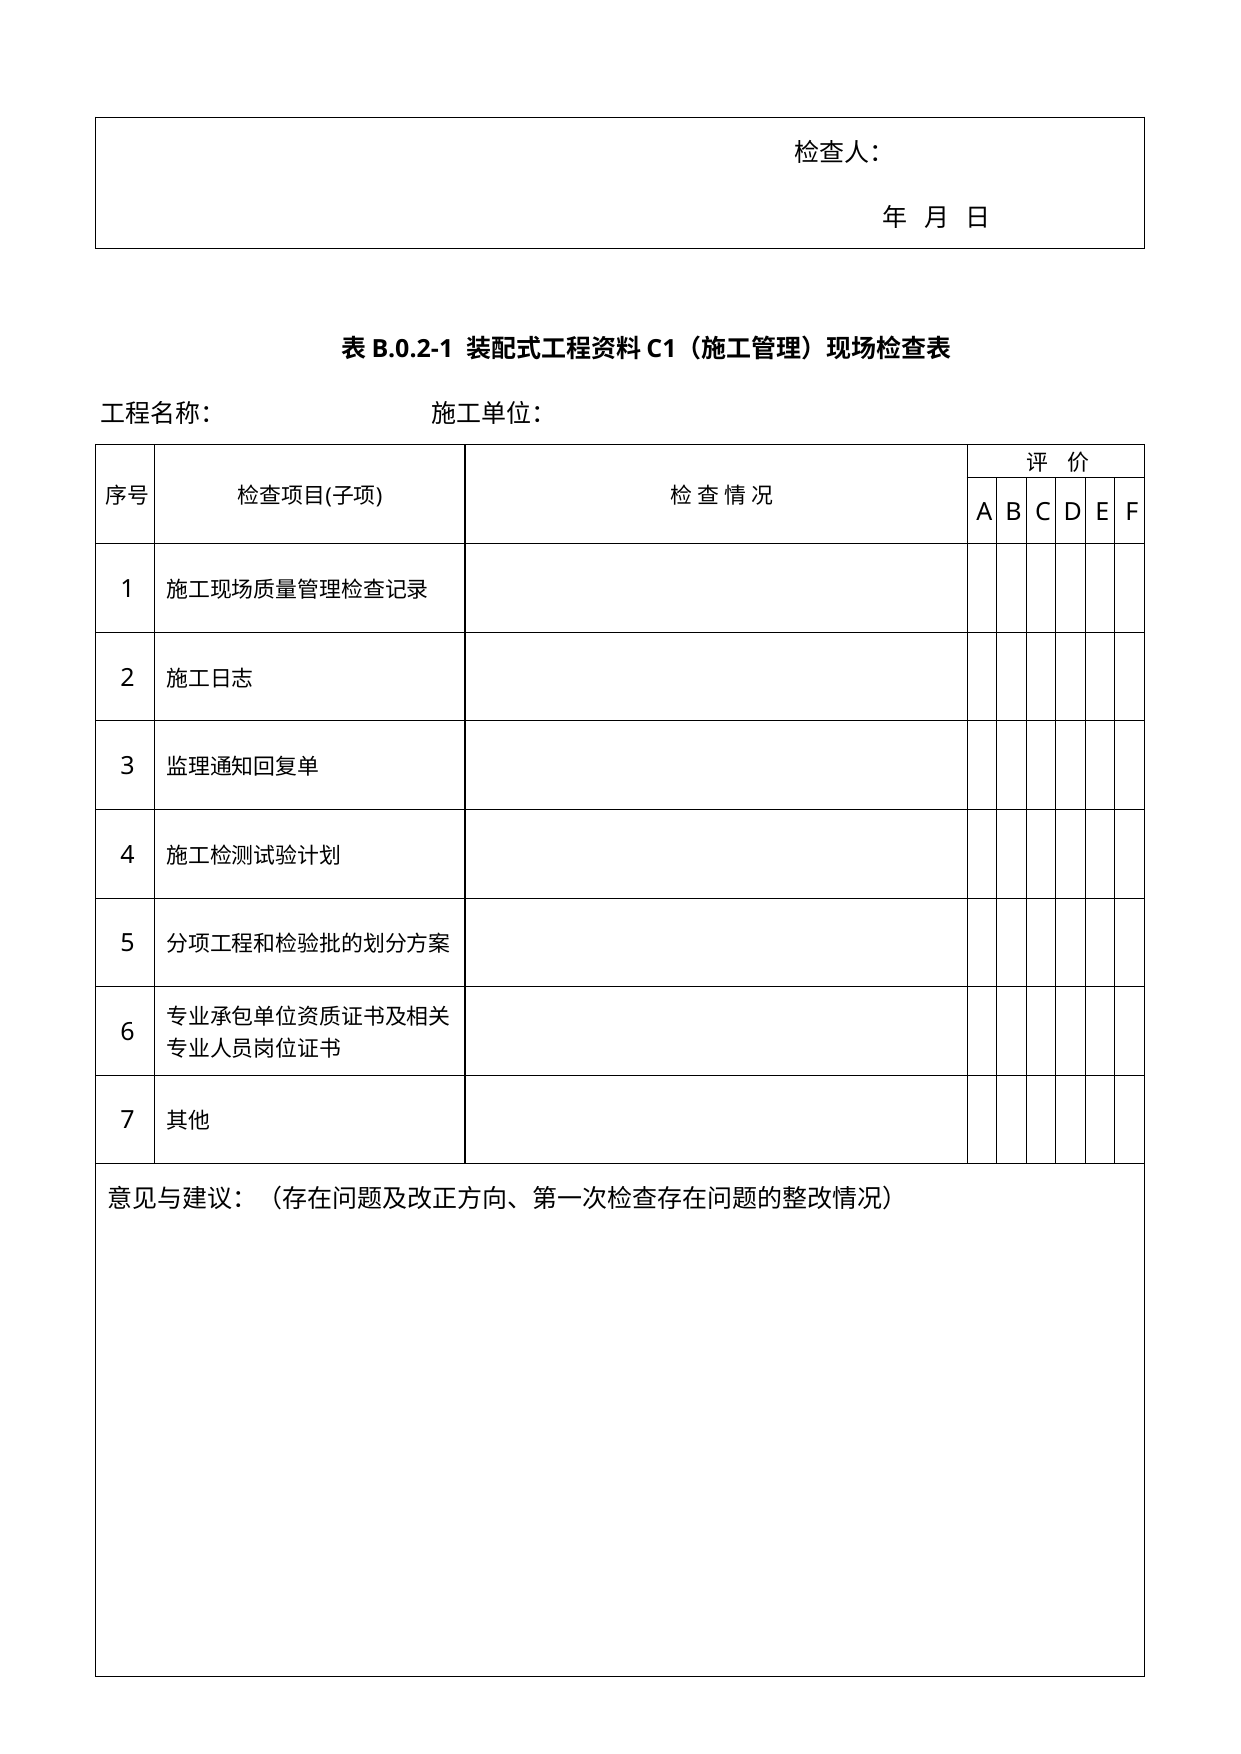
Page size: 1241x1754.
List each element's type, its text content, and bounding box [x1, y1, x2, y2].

table_cell [1086, 810, 1114, 897]
text 工程名称： 施工单位： [75, 379, 1218, 444]
text 表B.0.2-1 装配式工程资料C1（施工管理）现场检查表 [75, 314, 1218, 379]
table_cell F [1115, 478, 1144, 543]
table_cell [968, 899, 996, 986]
table_cell [997, 899, 1026, 986]
table_cell [1115, 544, 1144, 632]
table_cell 2 [96, 633, 154, 720]
table_cell [1056, 721, 1085, 809]
table_cell [1115, 633, 1144, 720]
table_cell 4 [96, 810, 154, 897]
table_cell [968, 987, 996, 1074]
table_cell [1115, 899, 1144, 986]
table_header 检查项目(子项) [155, 445, 464, 543]
table_cell [1027, 633, 1055, 720]
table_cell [96, 118, 1144, 248]
table_cell [997, 721, 1026, 809]
table_cell [1056, 633, 1085, 720]
table_cell 施工日志 [155, 633, 464, 720]
table_cell 施工检测试验计划 [155, 810, 464, 897]
table_cell [466, 1076, 967, 1163]
table_cell [466, 721, 967, 809]
table_cell [997, 987, 1026, 1074]
table_cell [1056, 987, 1085, 1074]
table_cell [466, 544, 967, 632]
table_cell [997, 633, 1026, 720]
table_header 评 价 [968, 445, 1144, 477]
table_cell [1027, 987, 1055, 1074]
table_header 检 查 情 况 [466, 445, 967, 543]
table_cell 监理通知回复单 [155, 721, 464, 809]
table_cell [1056, 1076, 1085, 1163]
table_cell [1086, 721, 1114, 809]
table_cell [1115, 1076, 1144, 1163]
table_cell [1115, 721, 1144, 809]
table_cell 分项工程和检验批的划分方案 [155, 899, 464, 986]
table_header 序号 [96, 445, 154, 543]
table_cell [1027, 544, 1055, 632]
table_cell [1027, 1076, 1055, 1163]
table_cell [968, 633, 996, 720]
table_cell E [1086, 478, 1114, 543]
table_cell 施工现场质量管理检查记录 [155, 544, 464, 632]
table_cell [997, 810, 1026, 897]
table_cell [1115, 987, 1144, 1074]
table_cell 1 [96, 544, 154, 632]
table_cell A [968, 478, 996, 543]
table_cell 5 [96, 899, 154, 986]
table_cell [1056, 544, 1085, 632]
table_cell [968, 544, 996, 632]
table_cell [968, 1076, 996, 1163]
table_cell 6 [96, 987, 154, 1074]
table_cell B [997, 478, 1026, 543]
table_cell [968, 721, 996, 809]
table_cell 3 [96, 721, 154, 809]
table_cell [1056, 810, 1085, 897]
table_cell [1056, 899, 1085, 986]
table_cell [466, 810, 967, 897]
table_cell [466, 899, 967, 986]
table_cell [1086, 899, 1114, 986]
table_cell 其他 [155, 1076, 464, 1163]
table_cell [96, 1164, 1144, 1676]
table_cell [1115, 810, 1144, 897]
table_cell [1027, 899, 1055, 986]
table_cell [997, 544, 1026, 632]
table_cell [1086, 1076, 1114, 1163]
table_cell [466, 987, 967, 1074]
table_cell [1086, 633, 1114, 720]
table_cell [968, 810, 996, 897]
table_cell [1027, 810, 1055, 897]
table_cell C [1027, 478, 1055, 543]
table_cell [1086, 987, 1114, 1074]
table_cell 7 [96, 1076, 154, 1163]
table_cell 专业承包单位资质证书及相关 专业人员岗位证书 [155, 987, 464, 1074]
table_cell [1086, 544, 1114, 632]
table_cell [1027, 721, 1055, 809]
table_cell [997, 1076, 1026, 1163]
table_cell D [1056, 478, 1085, 543]
table_cell [466, 633, 967, 720]
